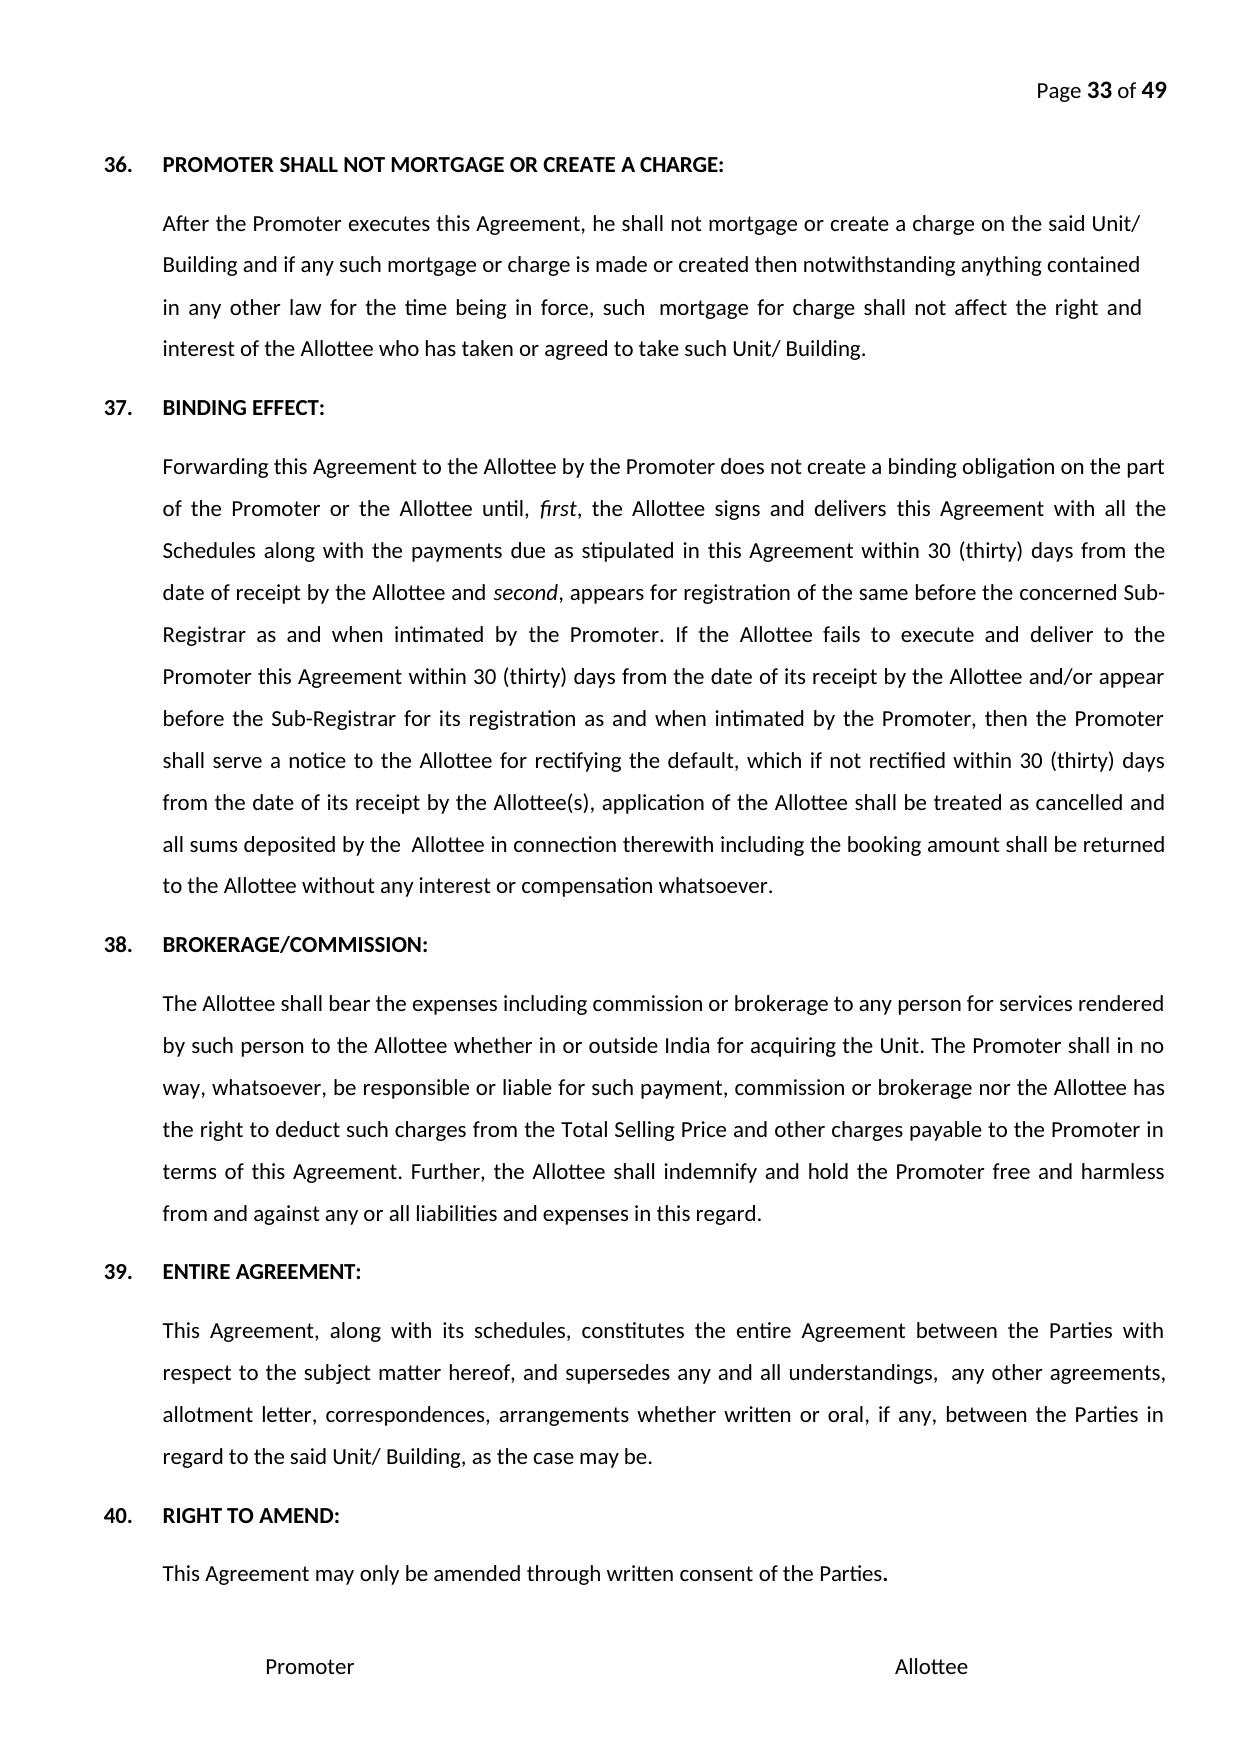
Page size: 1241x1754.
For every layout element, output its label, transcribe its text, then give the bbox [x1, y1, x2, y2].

subtitle BROKERAGE/COMMISSION: [103, 930, 1167, 958]
subtitle This Agreement may only be amended through written consent of the Parties. [162, 1559, 1167, 1587]
subtitle ENTIRE AGREEMENT: [103, 1257, 1167, 1286]
subtitle RIGHT TO AMEND: [103, 1501, 1167, 1529]
subtitle BINDING EFFECT: [103, 393, 1167, 421]
subtitle PROMOTER SHALL NOT MORTGAGE OR CREATE A CHARGE: [103, 150, 1167, 178]
text After the Promoter executes this Agreement, he shall not mortgage or create a charge on the said Unit/ Building and if any such mortgage or charge is made or created then notwithstanding anything contained in any other law for the time being in force, such mortgage for charge shall not affect the right and interest of the Allottee who has taken or agreed to take such Unit/ Building. [162, 209, 1143, 363]
subtitle The Allottee shall bear the expenses including commission or brokerage to any person for services rendered by such person to the Allottee whether in or outside India for acquiring the Unit. The Promoter shall in no way, whatsoever, be responsible or liable for such payment, commission or brokerage nor the Allottee has the right to deduct such charges from the Total Selling Price and other charges payable to the Promoter in terms of this Agreement. Further, the Allottee shall indemnify and hold the Promoter free and harmless from and against any or all liabilities and expenses in this regard. [162, 989, 1167, 1227]
subtitle This Agreement, along with its schedules, constitutes the entire Agreement between the Parties with respect to the subject matter hereof, and supersedes any and all understandings, any other agreements, allotment letter, correspondences, arrangements whether written or oral, if any, between the Parties in regard to the said Unit/ Building, as the case may be. [162, 1316, 1167, 1470]
subtitle Forwarding this Agreement to the Allottee by the Promoter does not create a binding obligation on the part of the Promoter or the Allottee until, first, the Allottee signs and delivers this Agreement with all the Schedules along with the payments due as stipulated in this Agreement within 30 (thirty) days from the date of receipt by the Allottee and second, appears for registration of the same before the concerned Sub-Registrar as and when intimated by the Promoter. If the Allottee fails to execute and deliver to the Promoter this Agreement within 30 (thirty) days from the date of its receipt by the Allottee and/or appear before the Sub-Registrar for its registration as and when intimated by the Promoter, then the Promoter shall serve a notice to the Allottee for rectifying the default, which if not rectified within 30 (thirty) days from the date of its receipt by the Allottee(s), application of the Allottee shall be treated as cancelled and all sums deposited by the Allottee in connection therewith including the booking amount shall be returned to the Allottee without any interest or compensation whatsoever. [162, 452, 1167, 900]
